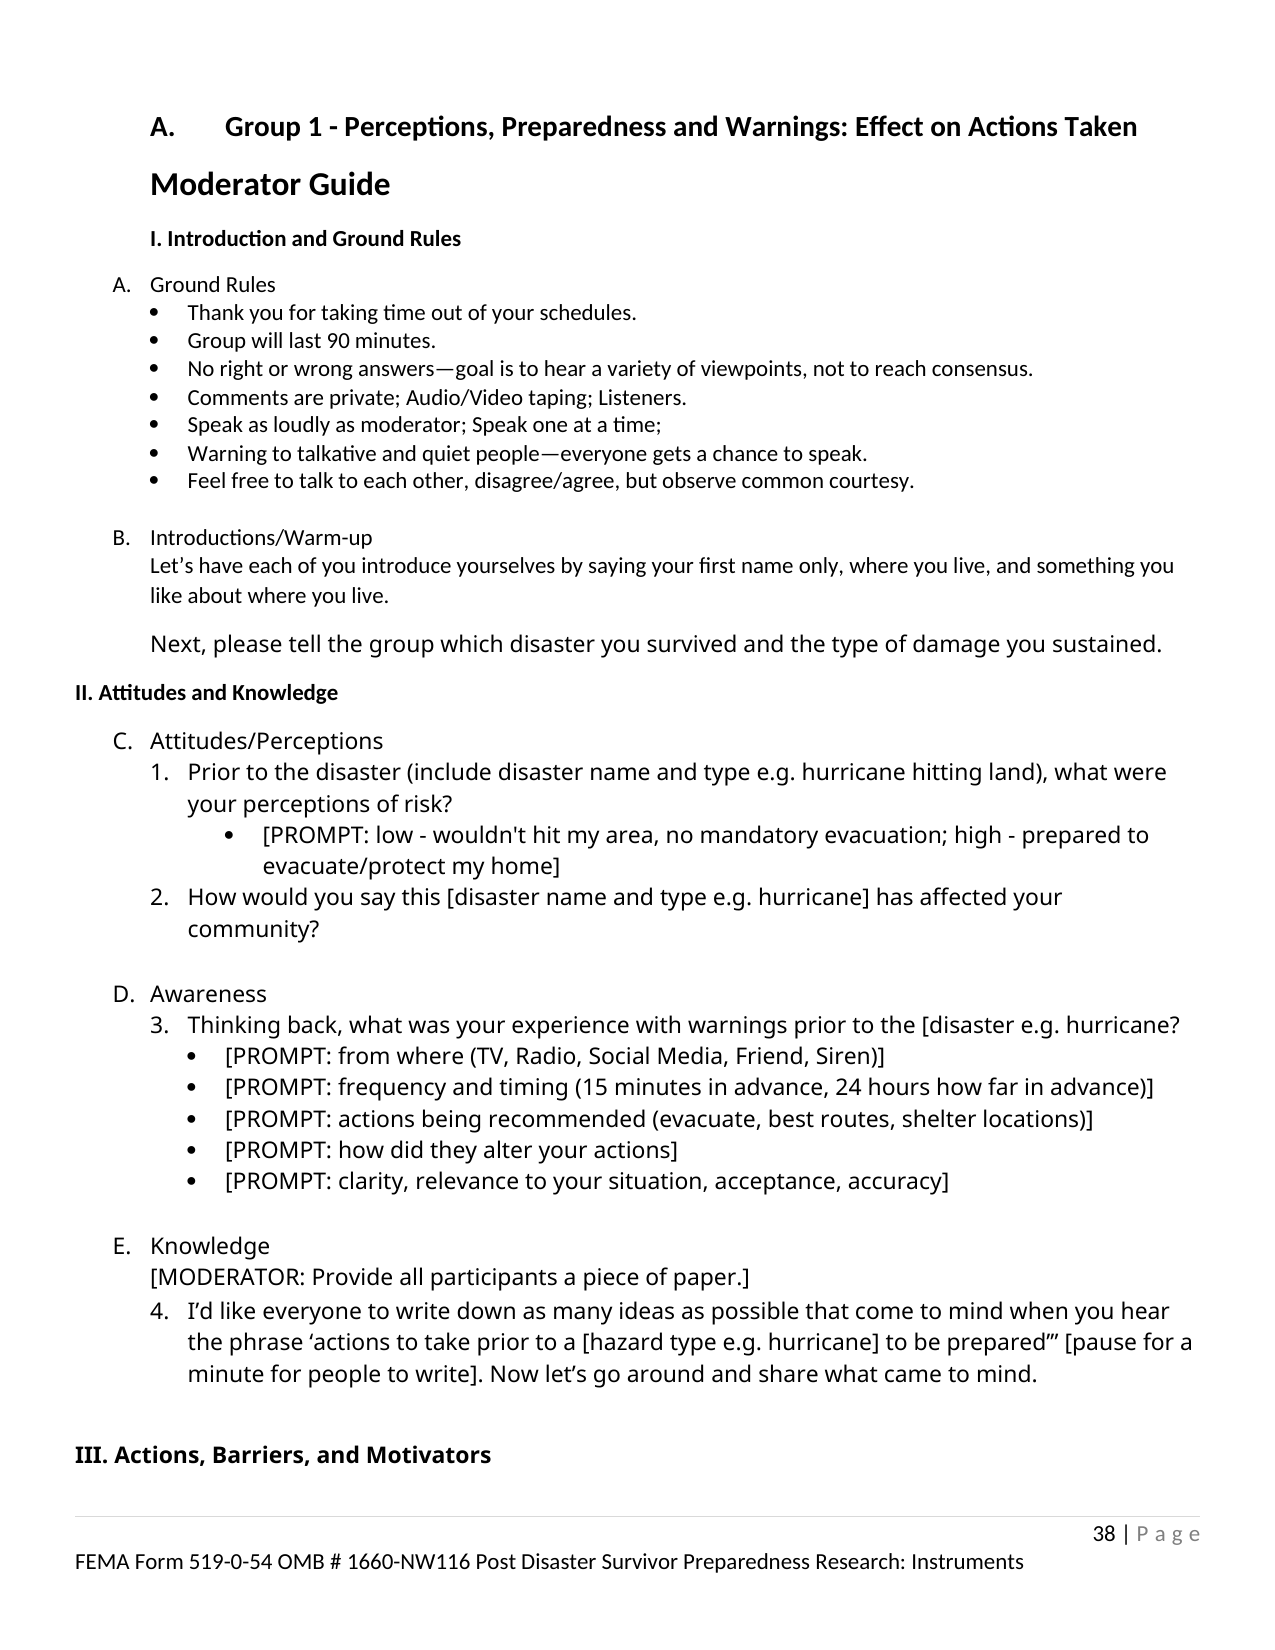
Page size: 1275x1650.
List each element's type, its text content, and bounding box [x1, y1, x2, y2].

list Prior to the disaster (include disaster name and type e.g. hurricane hitting land), what were your perceptions of risk? [150, 756, 1200, 819]
text III. Actions, Barriers, and Motivators [75, 1439, 1200, 1471]
list How would you say this [disaster name and type e.g. hurricane] has affected your community? [150, 881, 1200, 944]
list Thank you for taking time out of your schedules. [150, 298, 1200, 327]
list [PROMPT: actions being recommended (evacuate, best routes, shelter locations)] [187, 1103, 1200, 1134]
list [PROMPT: clarity, relevance to your situation, acceptance, accuracy] [187, 1165, 1200, 1196]
list Thinking back, what was your experience with warnings prior to the [disaster e.g. hurricane? [150, 1009, 1200, 1040]
list Group will last 90 minutes. [150, 327, 1200, 354]
list Group 1 - Perceptions, Preparedness and Warnings: Effect on Actions Taken [150, 108, 1200, 143]
text Let’s have each of you introduce yourselves by saying your first name only, where you live, and something you like about where you live. [150, 551, 1200, 609]
list Awareness [112, 978, 1200, 1009]
list [PROMPT: how did they alter your actions] [187, 1134, 1200, 1165]
text Moderator Guide [150, 163, 1200, 204]
list [PROMPT: from where (TV, Radio, Social Media, Friend, Siren)] [187, 1040, 1200, 1071]
list Knowledge [112, 1230, 1200, 1261]
text I. Introduction and Ground Rules [150, 224, 1200, 252]
list Attitudes/Perceptions [112, 725, 1200, 756]
list Ground Rules [112, 271, 1200, 298]
list [MODERATOR: Provide all participants a piece of paper.] [150, 1261, 1200, 1293]
text II. Attitudes and Knowledge [75, 678, 1200, 706]
list Comments are private; Audio/Video taping; Listeners. [150, 383, 1200, 411]
list Introductions/Warm-up [112, 523, 1200, 551]
list No right or wrong answers—goal is to hear a variety of viewpoints, not to reach consensus. [150, 354, 1200, 383]
list Warning to talkative and quiet people—everyone gets a chance to speak. [150, 439, 1200, 467]
list Speak as loudly as moderator; Speak one at a time; [150, 411, 1200, 439]
list I’d like everyone to write down as many ideas as possible that come to mind when you hear the phrase ‘actions to take prior to a [hazard type e.g. hurricane] to be prepared’” [pause for a minute for people to write]. Now let’s go around and share what came to mind. [150, 1295, 1200, 1389]
text Next, please tell the group which disaster you survived and the type of damage you sustained. [150, 628, 1200, 659]
list [PROMPT: frequency and timing (15 minutes in advance, 24 hours how far in advance)] [187, 1071, 1200, 1103]
list [PROMPT: low - wouldn't hit my area, no mandatory evacuation; high - prepared to evacuate/protect my home] [225, 819, 1200, 881]
list Feel free to talk to each other, disagree/agree, but observe common courtesy. [150, 467, 1200, 495]
